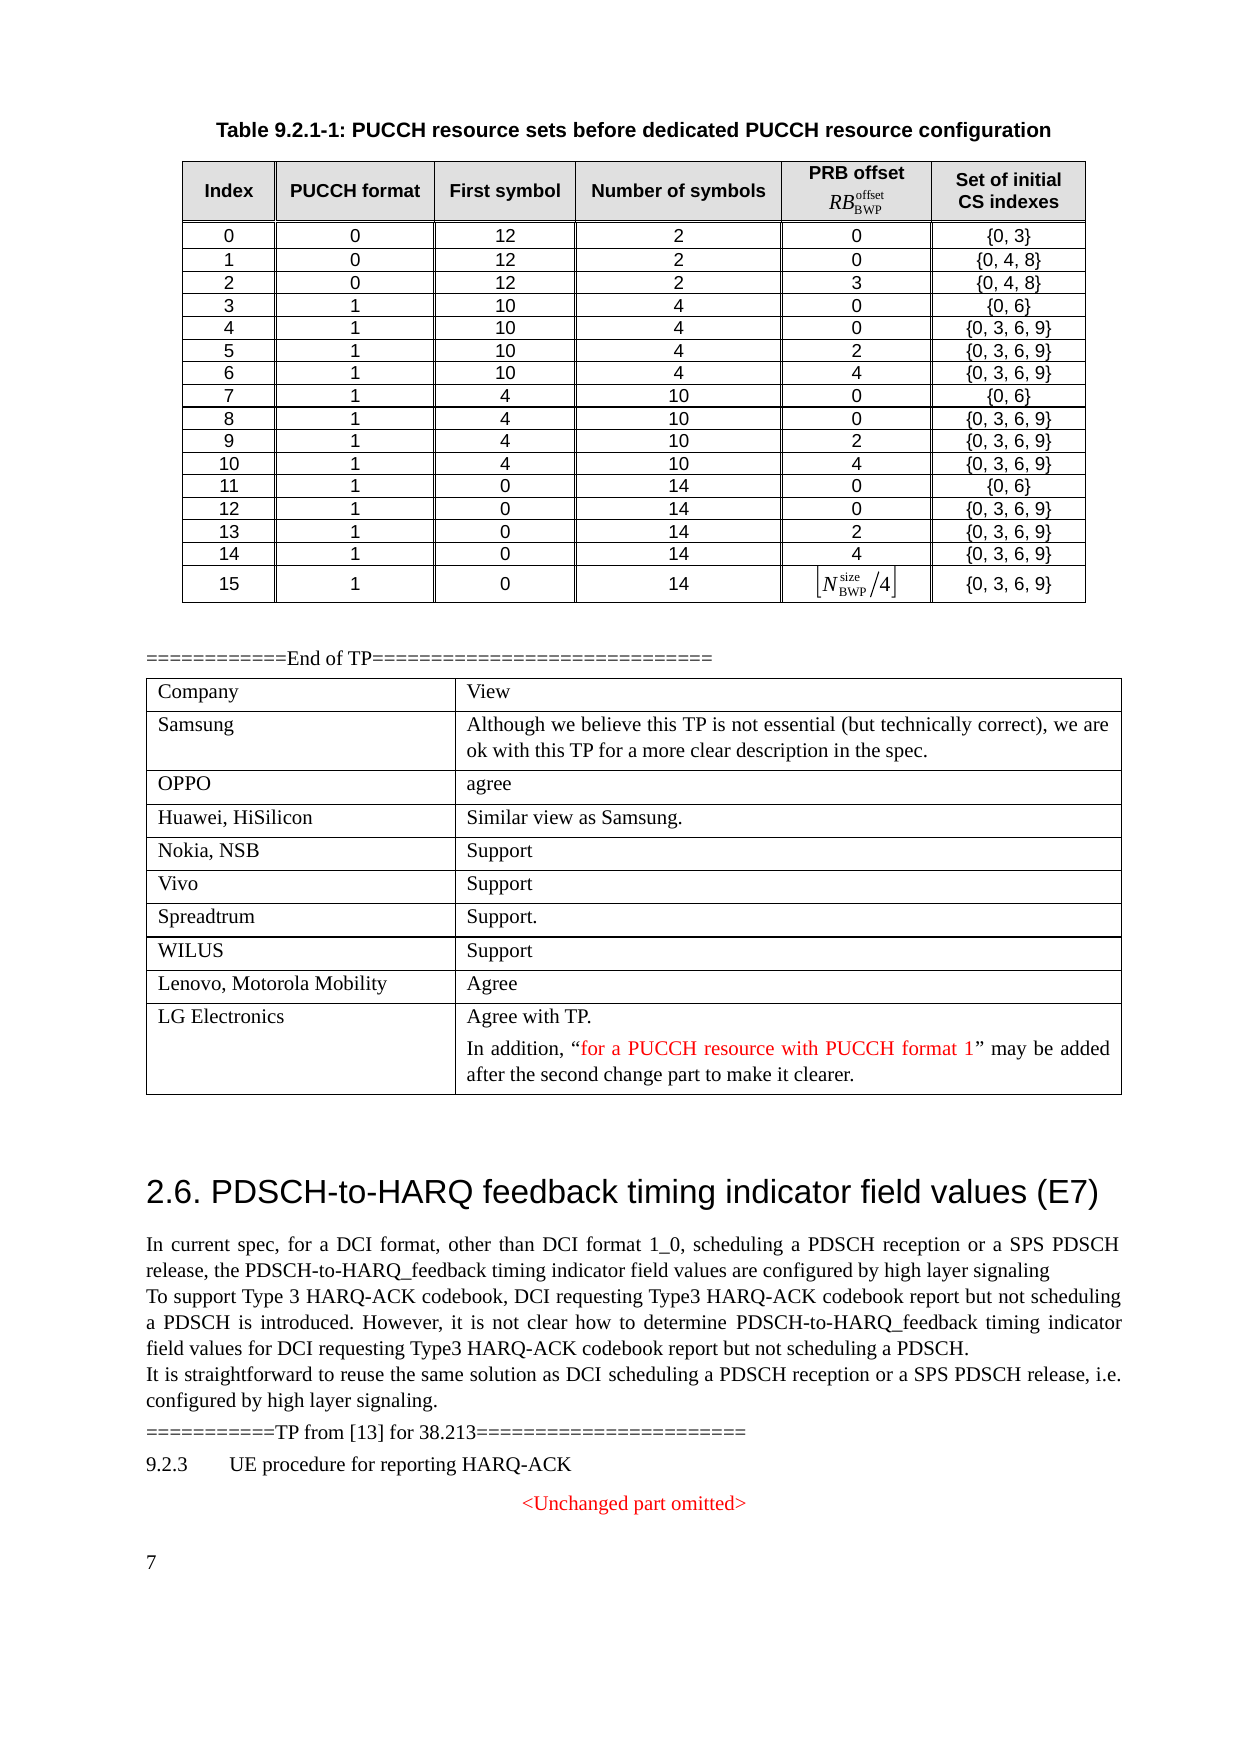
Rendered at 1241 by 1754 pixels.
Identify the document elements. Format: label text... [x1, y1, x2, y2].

table_cell 0 [277, 272, 433, 293]
table_cell 1 [277, 475, 433, 497]
table_cell 4 [436, 408, 574, 429]
table_header Set of initial CS indexes [932, 162, 1085, 220]
table_header PRB offset [782, 162, 931, 220]
table_cell {0, 3} [933, 223, 1085, 248]
table_cell 4 [577, 362, 780, 384]
table_cell 4 [577, 294, 780, 316]
table_cell 5 [183, 340, 274, 361]
table_cell 0 [436, 498, 574, 519]
table_cell 0 [436, 475, 574, 497]
table_cell 12 [436, 249, 574, 271]
table_cell 4 [436, 430, 574, 452]
table_cell 1 [277, 385, 433, 406]
table_cell [783, 566, 930, 602]
table_cell 1 [277, 566, 433, 602]
table_cell 14 [577, 543, 780, 564]
table_cell 3 [183, 294, 274, 316]
table_cell 4 [436, 385, 574, 406]
table_cell Support [456, 938, 1121, 970]
table_cell 1 [277, 294, 433, 316]
table_header Number of symbols [576, 162, 781, 220]
table_cell 10 [436, 362, 574, 384]
table_cell 10 [577, 408, 780, 429]
table_cell 2 [577, 249, 780, 271]
table_cell {0, 4, 8} [933, 272, 1085, 293]
table_cell 0 [783, 223, 930, 248]
table_cell {0, 4, 8} [933, 249, 1085, 271]
table_cell 2 [183, 272, 274, 293]
table_cell 10 [436, 340, 574, 361]
table_cell Agree with TP. In addition, “for a PUCCH resource with PUCCH format 1” may be added after the second change part to make it clearer. [456, 1004, 1121, 1094]
table_cell 8 [183, 408, 274, 429]
table_cell {0, 3, 6, 9} [933, 430, 1085, 452]
text To support Type 3 HARQ-ACK codebook, DCI requesting Type3 HARQ-ACK codebook report but not scheduling a PDSCH is introduced. However, it is not clear how to determine PDSCH-to-HARQ_feedback timing indicator field values for DCI requesting Type3 HARQ-ACK codebook report but not scheduling a PDSCH. [146, 1284, 1122, 1360]
table_cell {0, 3, 6, 9} [933, 453, 1085, 474]
table_cell {0, 3, 6, 9} [933, 317, 1085, 338]
table_cell 1 [277, 453, 433, 474]
text ===========TP from [13] for 38.213======================= [146, 1420, 1122, 1444]
table_cell 0 [783, 385, 930, 406]
table_cell 14 [183, 543, 274, 564]
table_cell 6 [183, 362, 274, 384]
table_cell Nokia, NSB [147, 838, 455, 870]
table_cell Support [456, 838, 1121, 870]
table_cell 1 [277, 543, 433, 564]
table_cell 1 [277, 498, 433, 519]
table_cell 1 [277, 430, 433, 452]
table_cell 3 [783, 272, 930, 293]
table_cell 10 [577, 430, 780, 452]
table_cell Vivo [147, 871, 455, 903]
table_cell 4 [577, 340, 780, 361]
table_cell 0 [183, 223, 274, 248]
table_header View [456, 679, 1121, 711]
table_cell 0 [783, 475, 930, 497]
table_cell Although we believe this TP is not essential (but technically correct), we are ok with this TP for a more clear description in the spec. [456, 712, 1121, 770]
table_header Index [183, 162, 274, 220]
table_cell 9 [183, 430, 274, 452]
table_cell 12 [436, 272, 574, 293]
table_cell Lenovo, Motorola Mobility [147, 971, 455, 1003]
table_cell {0, 6} [933, 385, 1085, 406]
table_cell OPPO [147, 771, 455, 803]
table_cell Agree [456, 971, 1121, 1003]
table_cell 1 [277, 408, 433, 429]
table_cell WILUS [147, 938, 455, 970]
table_cell 2 [577, 223, 780, 248]
table_cell 1 [183, 249, 274, 271]
table_cell 0 [783, 408, 930, 429]
table_cell {0, 3, 6, 9} [933, 520, 1085, 542]
table_cell 4 [183, 317, 274, 338]
table_cell 2 [783, 430, 930, 452]
table_cell 1 [277, 362, 433, 384]
table_cell 0 [436, 543, 574, 564]
table_cell 14 [577, 498, 780, 519]
table_cell 0 [277, 249, 433, 271]
table_cell 0 [783, 249, 930, 271]
table_cell Samsung [147, 712, 455, 770]
table_cell 13 [183, 520, 274, 542]
table_cell 4 [783, 543, 930, 564]
table_cell {0, 3, 6, 9} [933, 340, 1085, 361]
table_cell 14 [577, 520, 780, 542]
table_cell 2 [783, 340, 930, 361]
table_cell agree [456, 771, 1121, 803]
table_cell 4 [577, 317, 780, 338]
table_cell 1 [277, 340, 433, 361]
table_cell 10 [183, 453, 274, 474]
text It is straightforward to reuse the same solution as DCI scheduling a PDSCH reception or a SPS PDSCH release, i.e. configured by high layer signaling. [146, 1362, 1122, 1412]
table_cell 4 [783, 362, 930, 384]
table_cell Huawei, HiSilicon [147, 805, 455, 837]
table_cell Spreadtrum [147, 904, 455, 936]
text 9.2.3 UE procedure for reporting HARQ-ACK [146, 1452, 1122, 1476]
table_cell {0, 3, 6, 9} [933, 408, 1085, 429]
text In current spec, for a DCI format, other than DCI format 1_0, scheduling a PDSCH reception or a SPS PDSCH release, the PDSCH-to-HARQ_feedback timing indicator field values are configured by high layer signaling [146, 1232, 1122, 1282]
table_cell 14 [577, 475, 780, 497]
subtitle 2.6. PDSCH-to-HARQ feedback timing indicator field values (E7) [146, 1172, 1122, 1211]
table_cell Similar view as Samsung. [456, 805, 1121, 837]
table_cell 10 [436, 317, 574, 338]
table_cell Support. [456, 904, 1121, 936]
table_header Company [147, 679, 455, 711]
table_cell 15 [183, 566, 274, 602]
table_cell 0 [277, 223, 433, 248]
table_cell {0, 3, 6, 9} [933, 498, 1085, 519]
table_cell 0 [783, 294, 930, 316]
table_cell 0 [783, 317, 930, 338]
text <Unchanged part omitted> [146, 1491, 1122, 1515]
text Table 9.2.1-1: PUCCH resource sets before dedicated PUCCH resource configuration [146, 118, 1122, 142]
table_cell 1 [277, 317, 433, 338]
table_cell {0, 6} [933, 475, 1085, 497]
table_cell 4 [783, 453, 930, 474]
table_cell 11 [183, 475, 274, 497]
table_cell 0 [783, 498, 930, 519]
table_cell 14 [577, 566, 780, 602]
table_cell 7 [183, 385, 274, 406]
table_header First symbol [435, 162, 575, 220]
table_cell {0, 3, 6, 9} [933, 543, 1085, 564]
table_header PUCCH format [277, 162, 434, 220]
table_cell 10 [436, 294, 574, 316]
table_cell Support [456, 871, 1121, 903]
table_cell LG Electronics [147, 1004, 455, 1094]
table_cell 2 [577, 272, 780, 293]
table_cell 4 [436, 453, 574, 474]
table_cell 12 [436, 223, 574, 248]
table_cell 10 [577, 453, 780, 474]
table_cell 0 [436, 520, 574, 542]
table_cell 10 [577, 385, 780, 406]
table_cell 12 [183, 498, 274, 519]
text ============End of TP============================= [146, 646, 1122, 670]
table_cell {0, 6} [933, 294, 1085, 316]
table_cell 1 [277, 520, 433, 542]
table_cell 2 [783, 520, 930, 542]
table_cell {0, 3, 6, 9} [933, 362, 1085, 384]
table_cell 0 [436, 566, 574, 602]
table_cell {0, 3, 6, 9} [933, 566, 1085, 602]
